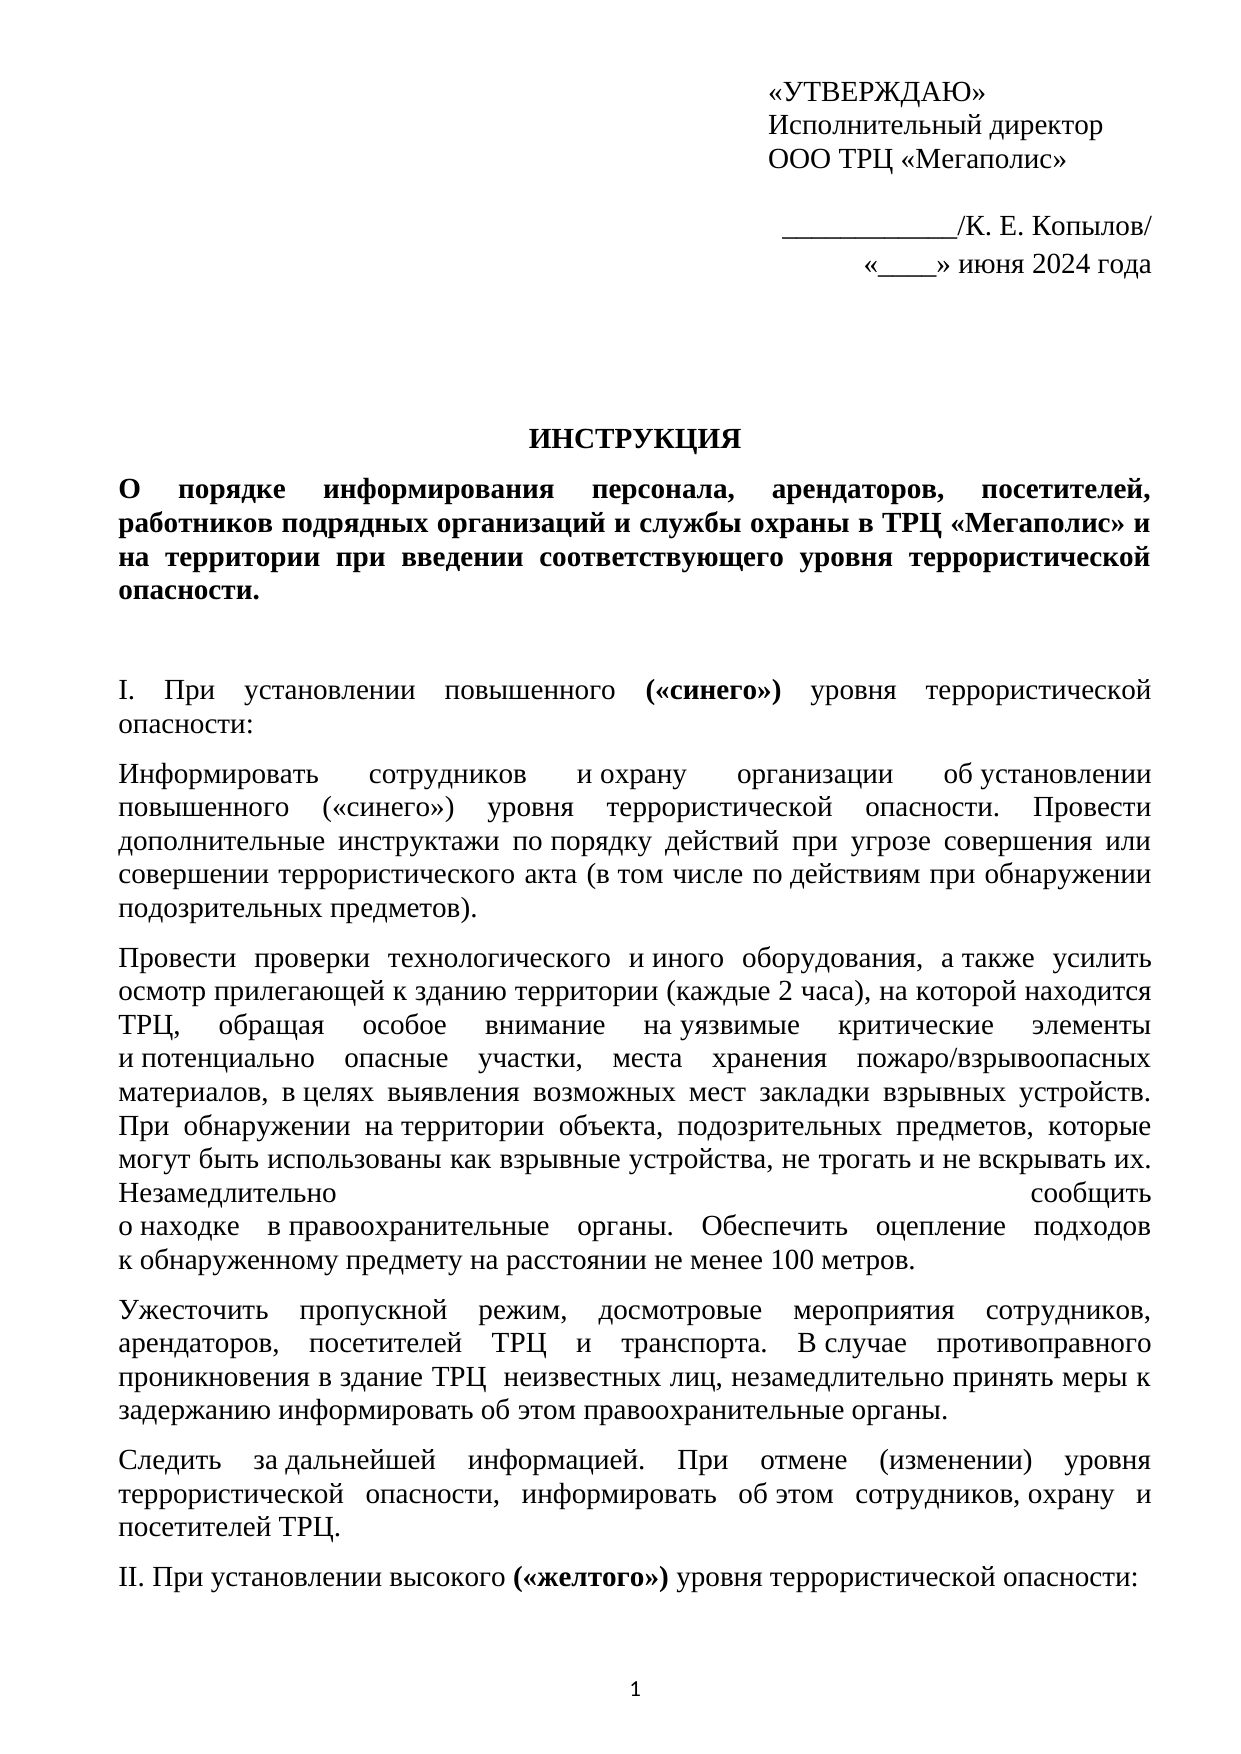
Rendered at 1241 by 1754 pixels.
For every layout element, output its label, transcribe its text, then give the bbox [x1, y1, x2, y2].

text Информировать сотрудников и охрану организации об установлении повышенного («синего») уровня террористической опасности. Провести дополнительные инструктажи по порядку действий при угрозе совершения или совершении террористического акта (в том числе по действиям при обнаружении подозрительных предметов). [118, 756, 1152, 923]
text ____________/К. Е. Копылов/ [118, 208, 1152, 242]
text II. При установлении высокого («желтого») уровня террористической опасности: [118, 1559, 1152, 1593]
text ООО ТРЦ «Мегаполис» [768, 141, 1152, 174]
text «УТВЕРЖДАЮ» [768, 74, 1152, 107]
text Провести проверки технологического и иного оборудования, а также усилить осмотр прилегающей к зданию территории (каждые 2 часа), на которой находится ТРЦ, обращая особое внимание на уязвимые критические элементы и потенциально опасные участки, места хранения пожаро/взрывоопасных материалов, в целях выявления возможных мест закладки взрывных устройств. При обнаружении на территории объекта, подозрительных предметов, которые могут быть использованы как взрывные устройства, не трогать и не вскрывать их. Незамедлительно сообщить о находке в правоохранительные органы. Обеспечить оцепление подходов к обнаруженному предмету на расстоянии не менее 100 метров. [118, 940, 1152, 1275]
text Ужесточить пропускной режим, досмотровые мероприятия сотрудников, арендаторов, посетителей ТРЦ и транспорта. В случае противоправного проникновения в здание ТРЦ неизвестных лиц, незамедлительно принять меры к задержанию информировать об этом правоохранительные органы. [118, 1292, 1152, 1426]
text I. При установлении повышенного («синего») уровня террористической опасности: [118, 672, 1152, 739]
text О порядке информирования персонала, арендаторов, посетителей, работников подрядных организаций и службы охраны в ТРЦ «Мегаполис» и на территории при введении соответствующего уровня террористической опасности. [118, 472, 1152, 606]
text Исполнительный директор [768, 107, 1152, 141]
text ИНСТРУКЦИЯ [118, 422, 1152, 455]
text Следить за дальнейшей информацией. При отмене (изменении) уровня террористической опасности, информировать об этом сотрудников, охрану и посетителей ТРЦ. [118, 1442, 1152, 1543]
text «____» июня 2024 года [118, 247, 1152, 280]
